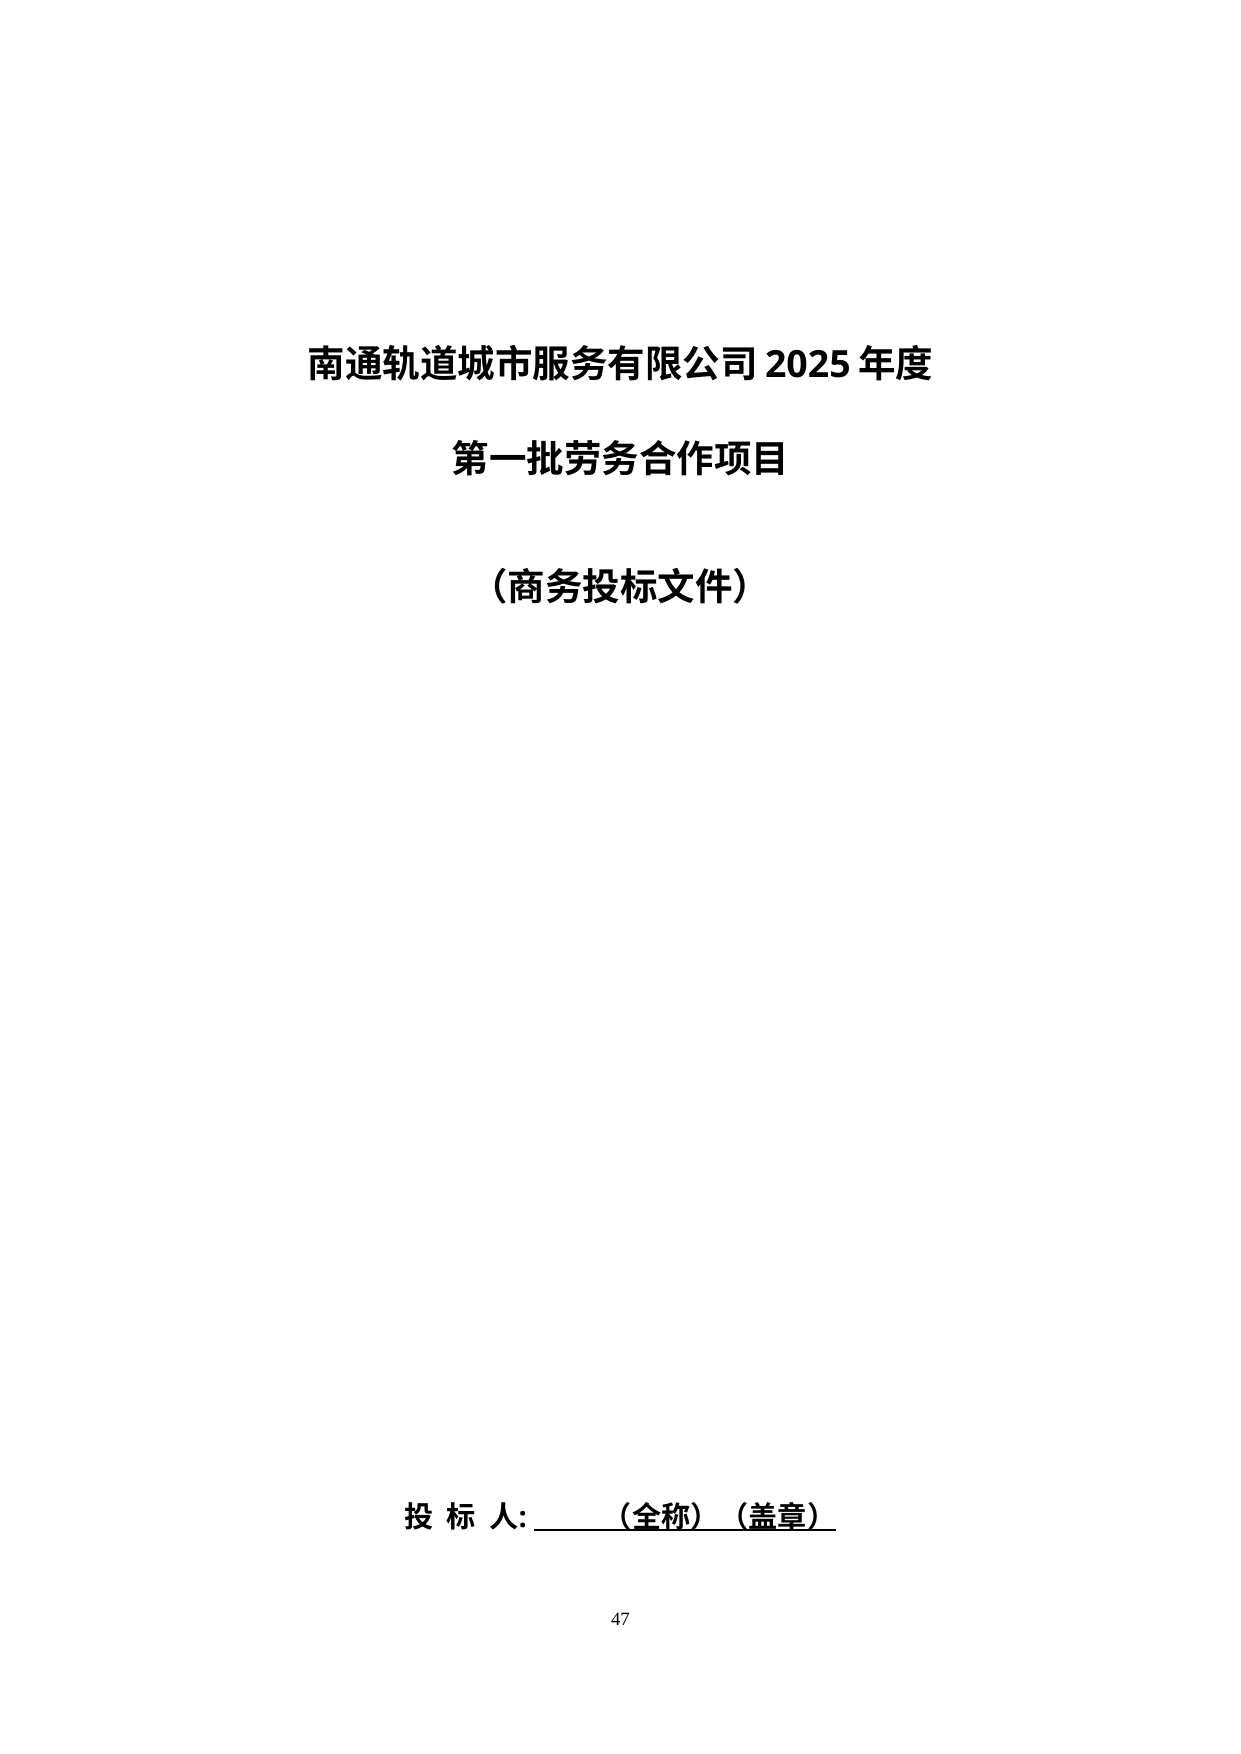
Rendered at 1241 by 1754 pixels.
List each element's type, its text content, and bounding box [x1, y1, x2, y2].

text （商务投标文件） [188, 551, 1052, 618]
text 南通轨道城市服务有限公司2025年度 [188, 327, 1052, 395]
text 投 标 人: （全称）（盖章） [188, 1481, 1052, 1548]
text 第一批劳务合作项目 [188, 422, 1052, 489]
